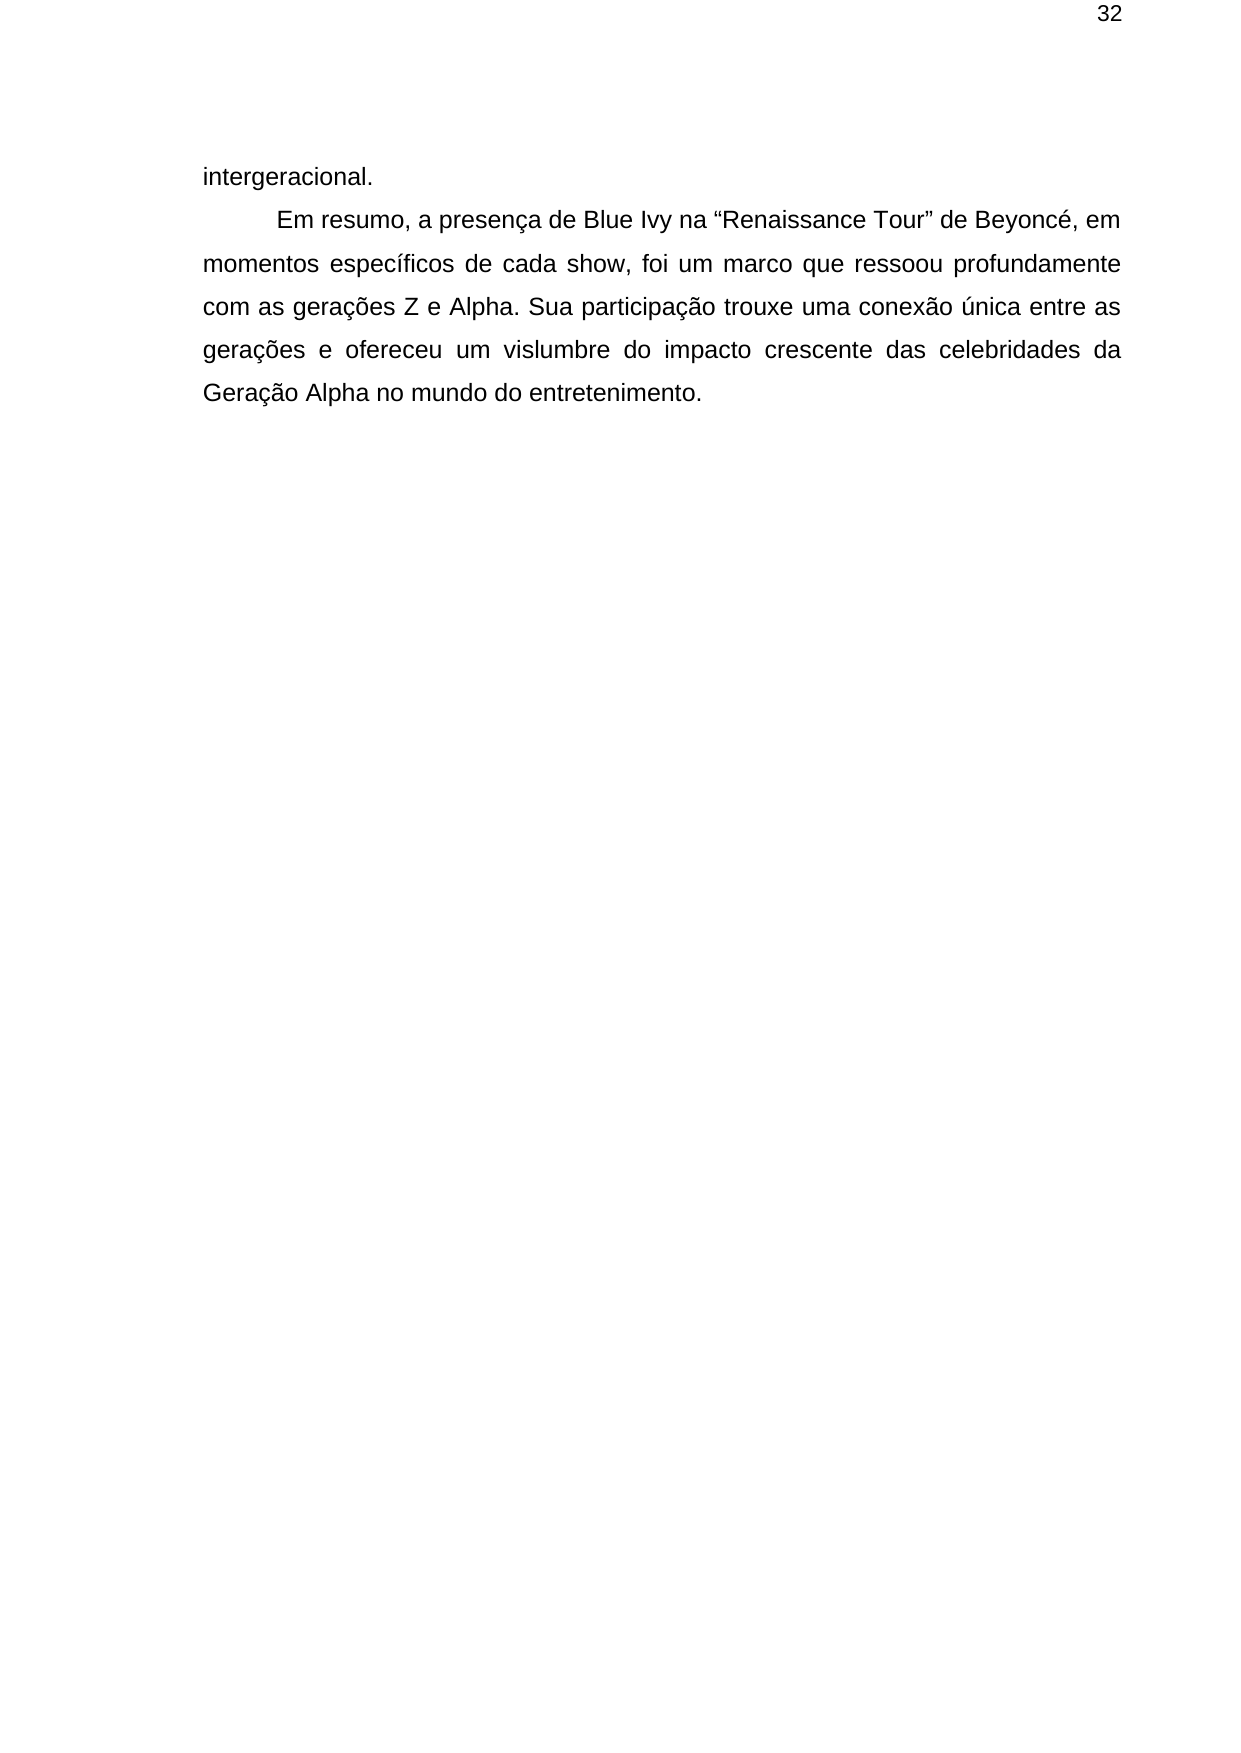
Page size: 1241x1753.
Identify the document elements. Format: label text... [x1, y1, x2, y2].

text Em resumo, a presença de Blue Ivy na “Renaissance Tour” de Beyoncé, em momentos específicos de cada show, foi um marco que ressoou profundamente com as gerações Z e Alpha. Sua participação trouxe uma conexão única entre as gerações e ofereceu um vislumbre do impacto crescente das celebridades da Geração Alpha no mundo do entretenimento. [203, 206, 1122, 407]
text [203, 162, 1122, 191]
